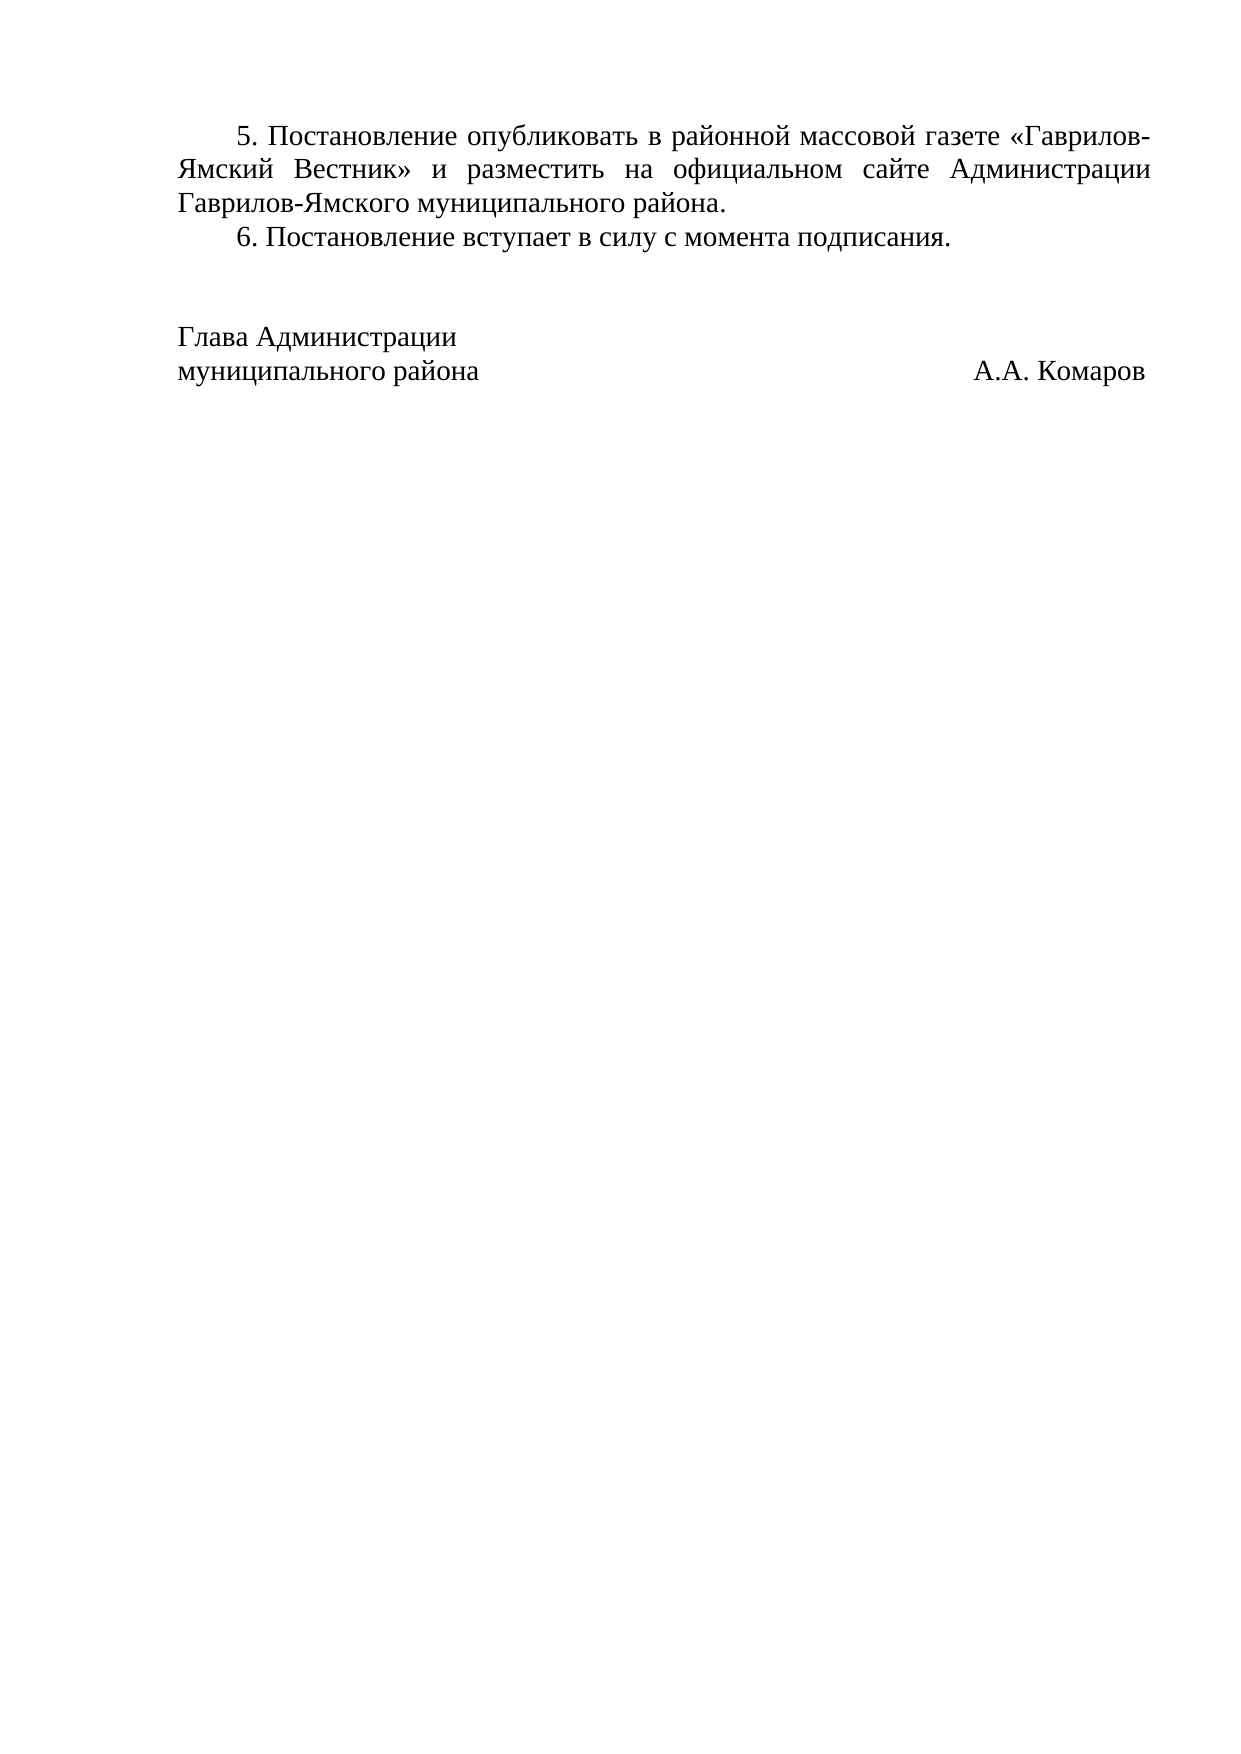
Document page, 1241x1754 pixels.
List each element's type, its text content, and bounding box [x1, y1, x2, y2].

text муниципального района А.А. Комаров [177, 353, 1152, 386]
text 6. Постановление вступает в силу с момента подписания. [177, 219, 1152, 252]
text 5. Постановление опубликовать в районной массовой газете «Гаврилов-Ямский Вестник» и разместить на официальном сайте Администрации Гаврилов-Ямского муниципального района. [177, 118, 1152, 219]
text Глава Администрации [177, 319, 1152, 353]
